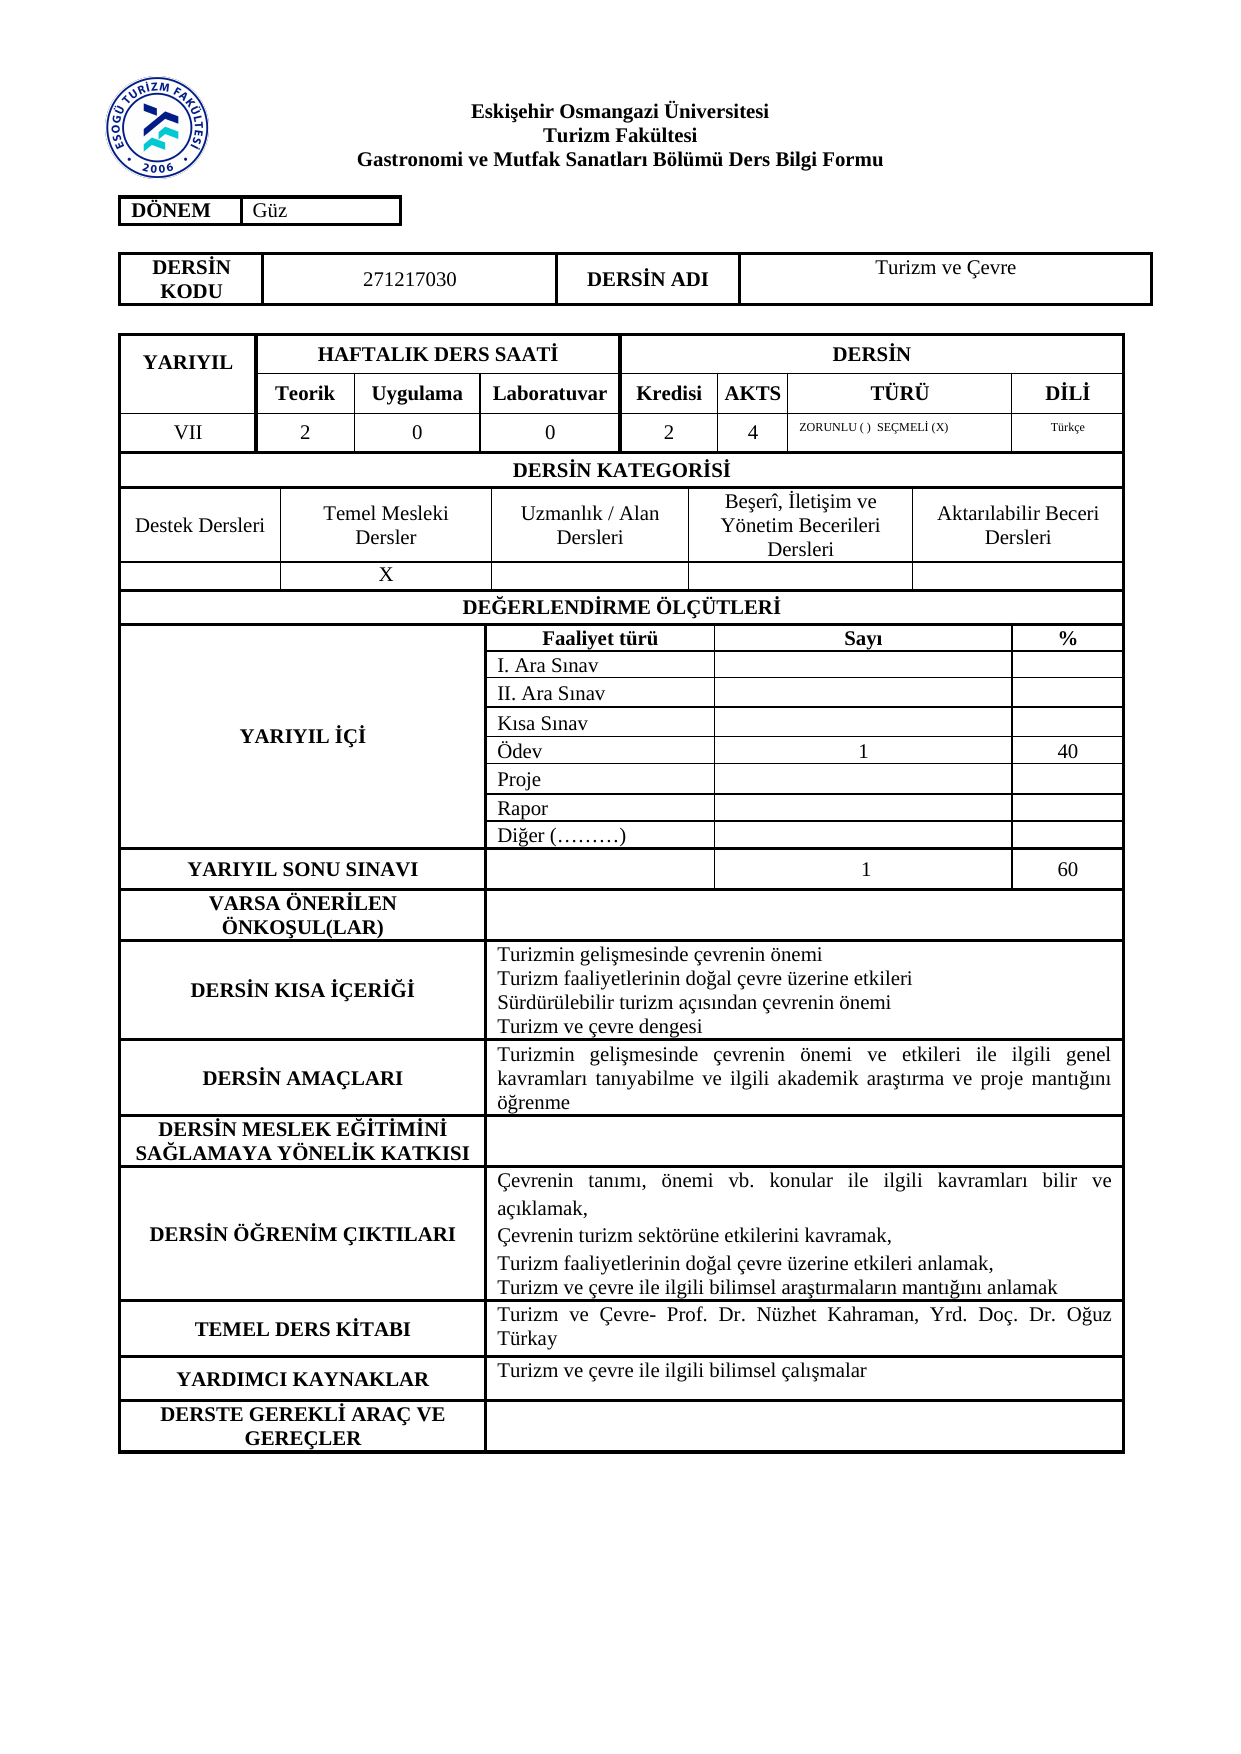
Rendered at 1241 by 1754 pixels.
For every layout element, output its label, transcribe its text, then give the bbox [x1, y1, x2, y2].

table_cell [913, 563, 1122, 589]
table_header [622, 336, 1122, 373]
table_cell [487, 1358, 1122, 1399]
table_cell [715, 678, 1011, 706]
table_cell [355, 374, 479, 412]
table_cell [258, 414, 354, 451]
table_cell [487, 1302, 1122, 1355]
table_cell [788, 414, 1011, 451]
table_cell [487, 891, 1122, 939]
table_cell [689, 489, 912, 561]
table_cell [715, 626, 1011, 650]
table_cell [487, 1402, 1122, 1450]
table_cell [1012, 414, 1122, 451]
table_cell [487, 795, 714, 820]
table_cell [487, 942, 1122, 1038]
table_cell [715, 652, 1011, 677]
text Turizm Fakültesi [118, 123, 1122, 147]
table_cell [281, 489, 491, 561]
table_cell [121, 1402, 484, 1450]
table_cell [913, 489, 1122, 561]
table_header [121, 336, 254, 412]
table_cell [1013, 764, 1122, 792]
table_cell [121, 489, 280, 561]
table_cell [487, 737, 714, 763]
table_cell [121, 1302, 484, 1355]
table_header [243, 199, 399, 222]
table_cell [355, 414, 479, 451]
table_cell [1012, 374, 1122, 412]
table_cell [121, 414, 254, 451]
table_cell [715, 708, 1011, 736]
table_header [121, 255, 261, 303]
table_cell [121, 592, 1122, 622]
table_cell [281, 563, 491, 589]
picture [105, 76, 209, 179]
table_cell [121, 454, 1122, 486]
text Eskişehir Osmangazi Üniversitesi [118, 99, 1122, 123]
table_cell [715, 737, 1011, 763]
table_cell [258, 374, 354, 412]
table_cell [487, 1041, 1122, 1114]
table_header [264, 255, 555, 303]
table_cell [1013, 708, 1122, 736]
text Gastronomi ve Mutfak Sanatları Bölümü Ders Bilgi Formu [118, 147, 1122, 171]
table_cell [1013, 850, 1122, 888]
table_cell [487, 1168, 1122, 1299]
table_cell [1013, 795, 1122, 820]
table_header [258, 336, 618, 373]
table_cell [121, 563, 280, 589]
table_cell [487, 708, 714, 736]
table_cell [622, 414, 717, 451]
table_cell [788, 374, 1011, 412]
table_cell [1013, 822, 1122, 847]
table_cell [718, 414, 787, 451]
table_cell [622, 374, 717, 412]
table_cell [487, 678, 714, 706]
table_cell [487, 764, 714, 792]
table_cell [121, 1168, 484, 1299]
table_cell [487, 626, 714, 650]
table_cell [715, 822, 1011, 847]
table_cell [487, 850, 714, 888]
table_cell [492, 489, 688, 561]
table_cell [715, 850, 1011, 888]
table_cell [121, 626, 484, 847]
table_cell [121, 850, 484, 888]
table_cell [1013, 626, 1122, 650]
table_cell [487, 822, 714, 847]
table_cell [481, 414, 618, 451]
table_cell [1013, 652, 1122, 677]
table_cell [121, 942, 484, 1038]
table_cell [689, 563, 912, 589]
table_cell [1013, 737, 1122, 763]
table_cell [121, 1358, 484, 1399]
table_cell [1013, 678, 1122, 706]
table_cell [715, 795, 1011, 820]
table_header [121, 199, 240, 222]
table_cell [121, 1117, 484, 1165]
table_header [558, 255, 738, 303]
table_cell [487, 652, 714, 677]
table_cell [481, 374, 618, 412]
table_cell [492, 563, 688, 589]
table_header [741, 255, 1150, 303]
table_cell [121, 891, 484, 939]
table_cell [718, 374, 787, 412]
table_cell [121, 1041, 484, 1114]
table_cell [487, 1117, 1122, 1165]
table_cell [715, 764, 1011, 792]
